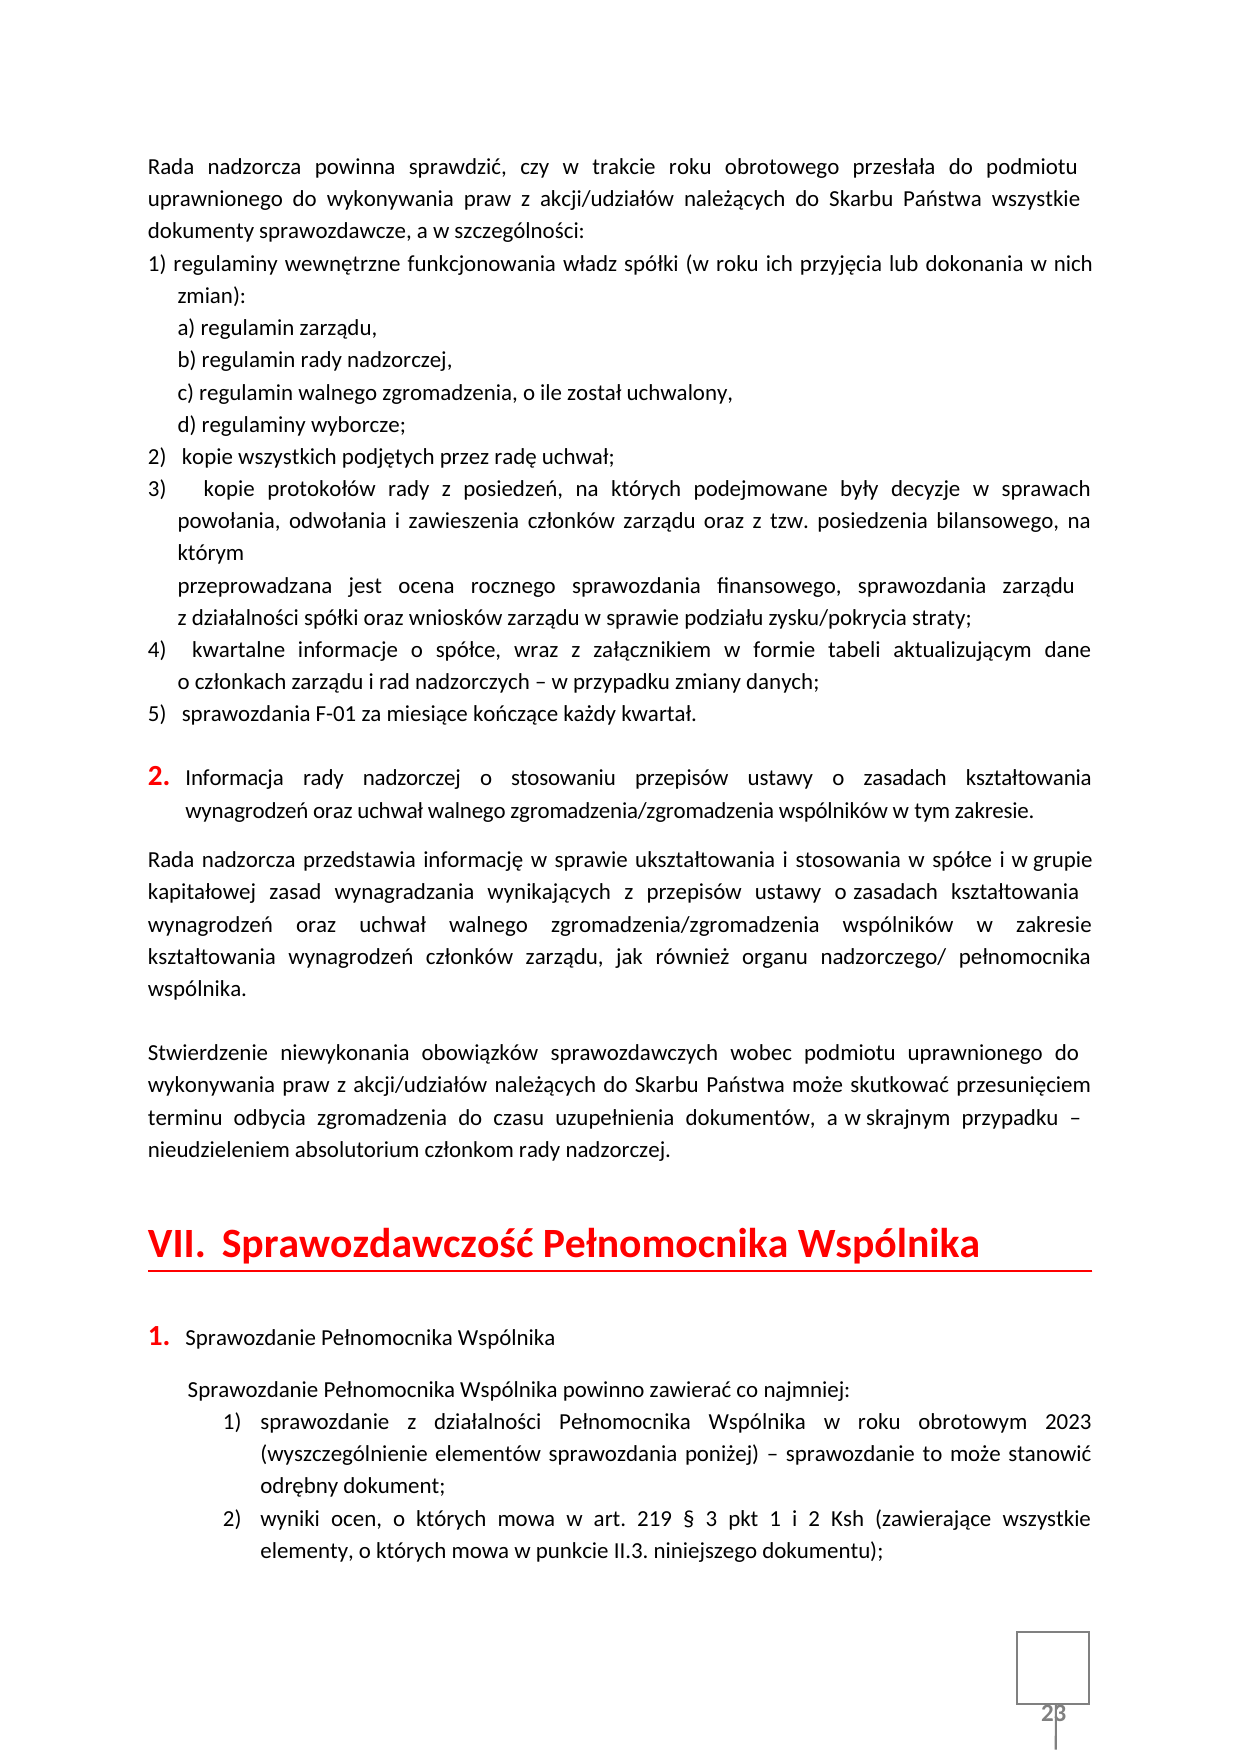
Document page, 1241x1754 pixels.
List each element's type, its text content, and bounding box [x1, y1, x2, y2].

text a) regulamin zarządu, [177, 313, 1092, 341]
text 5) sprawozdania F-01 za miesiące kończące każdy kwartał. [148, 699, 1092, 727]
text Rada nadzorcza przedstawia informację w sprawie ukształtowania i stosowania w spółce i w grupie kapitałowej zasad wynagradzania wynikających z przepisów ustawy o zasadach kształtowania wynagrodzeń oraz uchwał walnego zgromadzenia/zgromadzenia wspólników w zakresie kształtowania wynagrodzeń członków zarządu, jak również organu nadzorczego/ pełnomocnika wspólnika. [148, 845, 1092, 1002]
list wyniki ocen, o których mowa w art. 219 § 3 pkt 1 i 2 Ksh (zawierające wszystkie elementy, o których mowa w punkcie II.3. niniejszego dokumentu); [223, 1504, 1092, 1564]
list Informacja rady nadzorczej o stosowaniu przepisów ustawy o zasadach kształtowania wynagrodzeń oraz uchwał walnego zgromadzenia/zgromadzenia wspólników w tym zakresie. [148, 757, 1092, 824]
text c) regulamin walnego zgromadzenia, o ile został uchwalony, [177, 378, 1092, 406]
text 1) regulaminy wewnętrzne funkcjonowania władz spółki (w roku ich przyjęcia lub dokonania w nich zmian): [148, 249, 1092, 309]
list sprawozdanie z działalności Pełnomocnika Wspólnika w roku obrotowym 2023 (wyszczególnienie elementów sprawozdania poniżej) – sprawozdanie to może stanowić odrębny dokument; [223, 1407, 1092, 1499]
list Sprawozdanie Pełnomocnika Wspólnika [148, 1317, 1092, 1353]
text Stwierdzenie niewykonania obowiązków sprawozdawczych wobec podmiotu uprawnionego do wykonywania praw z akcji/udziałów należących do Skarbu Państwa może skutkować przesunięciem terminu odbycia zgromadzenia do czasu uzupełnienia dokumentów, a w skrajnym przypadku – nieudzieleniem absolutorium członkom rady nadzorczej. [148, 1038, 1092, 1163]
text b) regulamin rady nadzorczej, [177, 345, 1092, 373]
text 3) kopie protokołów rady z posiedzeń, na których podejmowane były decyzje w sprawach powołania, odwołania i zawieszenia członków zarządu oraz z tzw. posiedzenia bilansowego, na którym przeprowadzana jest ocena rocznego sprawozdania finansowego, sprawozdania zarządu z działalności spółki oraz wniosków zarządu w sprawie podziału zysku/pokrycia straty; [148, 474, 1092, 631]
text Rada nadzorcza powinna sprawdzić, czy w trakcie roku obrotowego przesłała do podmiotu uprawnionego do wykonywania praw z akcji/udziałów należących do Skarbu Państwa wszystkie dokumenty sprawozdawcze, a w szczególności: [148, 152, 1092, 245]
text Sprawozdanie Pełnomocnika Wspólnika powinno zawierać co najmniej: [148, 1375, 1092, 1403]
text 4) kwartalne informacje o spółce, wraz z załącznikiem w formie tabeli aktualizującym dane o członkach zarządu i rad nadzorczych – w przypadku zmiany danych; [148, 635, 1092, 695]
text 2) kopie wszystkich podjętych przez radę uchwał; [148, 442, 1092, 470]
subtitle Sprawozdawczość Pełnomocnika Wspólnika [148, 1217, 1092, 1270]
text d) regulaminy wyborcze; [177, 410, 1092, 438]
